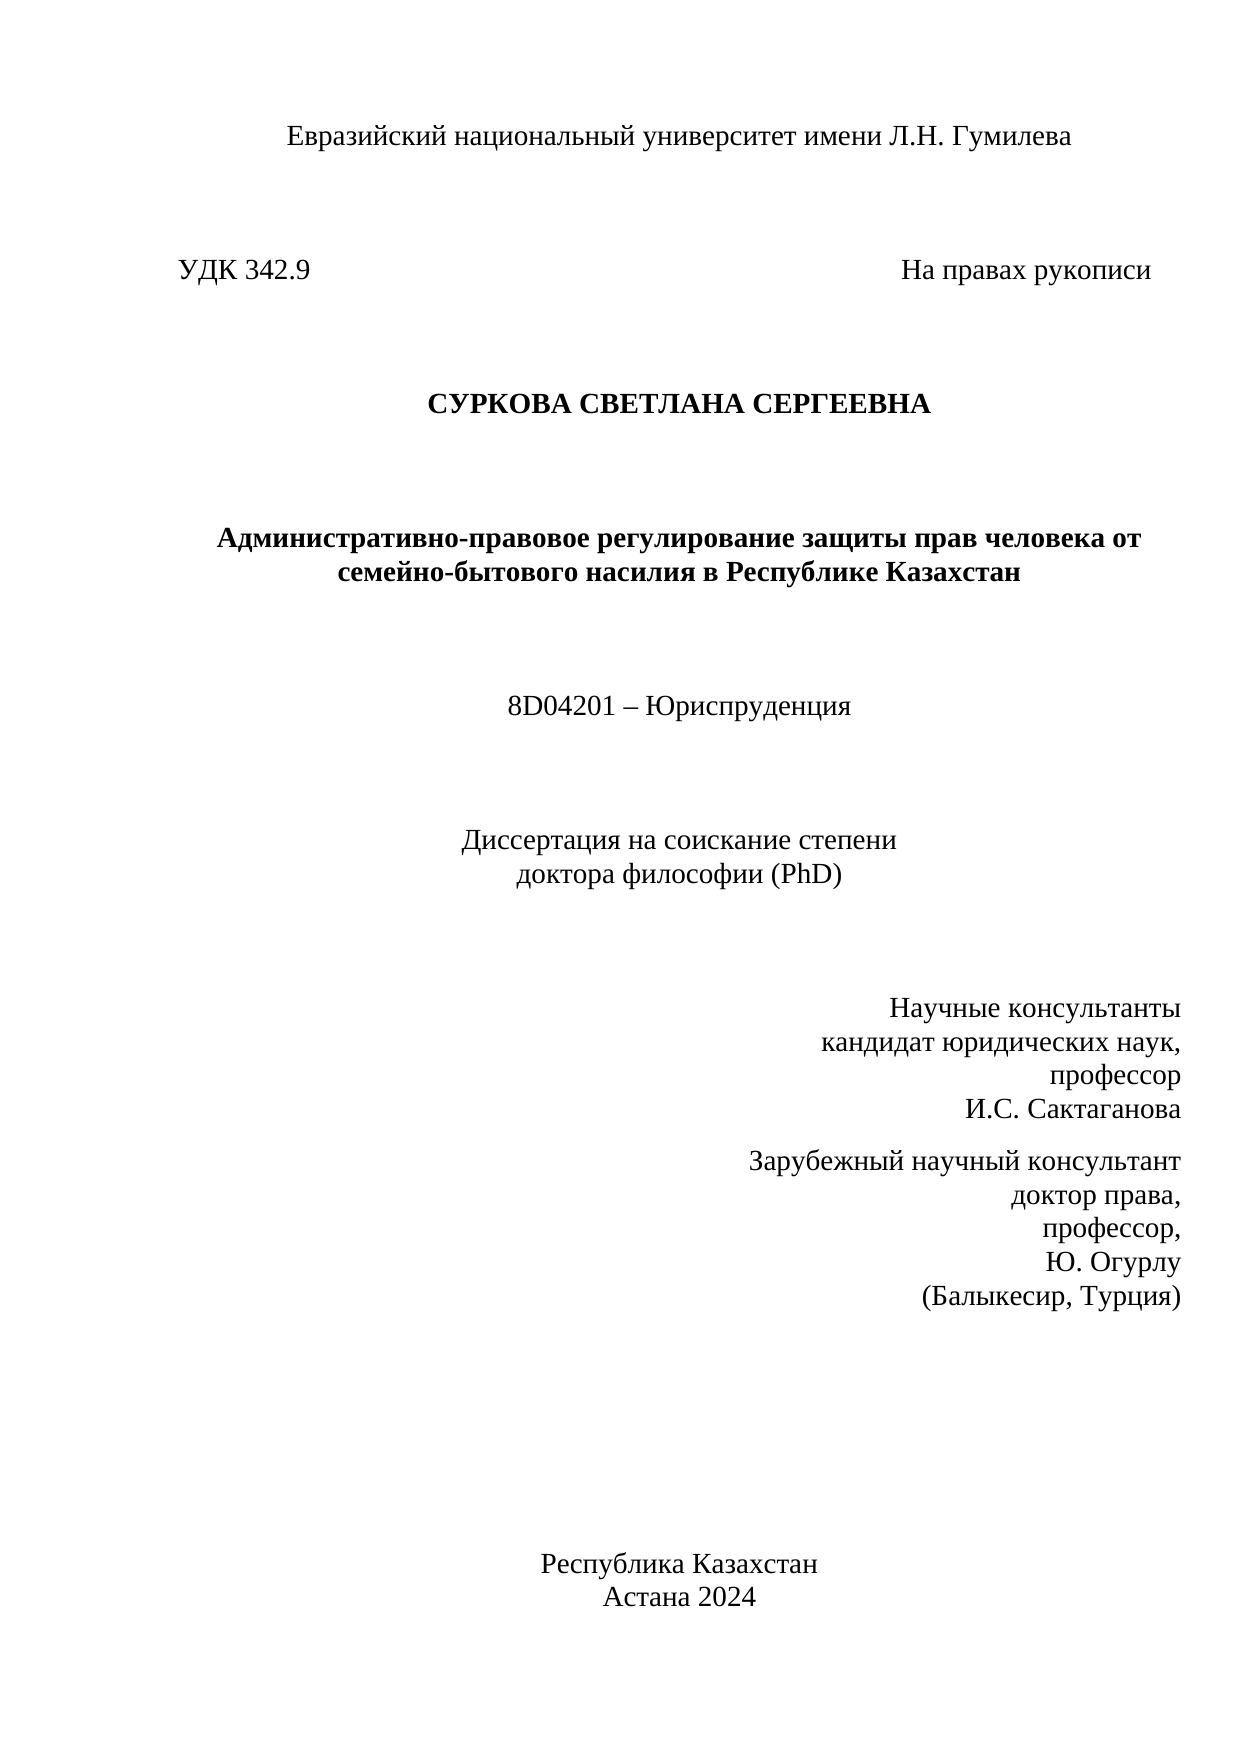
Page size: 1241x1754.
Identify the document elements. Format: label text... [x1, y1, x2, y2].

text кандидат юридических наук, [177, 1024, 1181, 1057]
text УДК 342.9 На правах рукописи [177, 252, 1181, 286]
text Научные консультанты [177, 990, 1181, 1024]
text Астана 2024 [177, 1579, 1181, 1613]
text И.С. Сактаганова [177, 1091, 1181, 1124]
text (Балыкесир, Турция) [177, 1278, 1181, 1311]
text 8D04201 – Юриспруденция [177, 688, 1181, 722]
text СУРКОВА СВЕТЛАНА СЕРГЕЕВНА [177, 386, 1181, 420]
text Республика Казахстан [177, 1546, 1181, 1579]
text Диссертация на соискание степени [177, 822, 1181, 856]
text профессор [177, 1057, 1181, 1091]
text доктор права, [177, 1177, 1181, 1211]
text Зарубежный научный консультант [177, 1143, 1181, 1177]
text Евразийский национальный университет имени Л.Н. Гумилева [177, 118, 1181, 152]
text доктора философии (PhD) [177, 856, 1181, 889]
text Административно-правовое регулирование защиты прав человека от семейно-бытового насилия в Республике Казахстан [177, 521, 1181, 588]
text профессор, [177, 1211, 1181, 1244]
text Ю. Огурлу [177, 1244, 1181, 1278]
